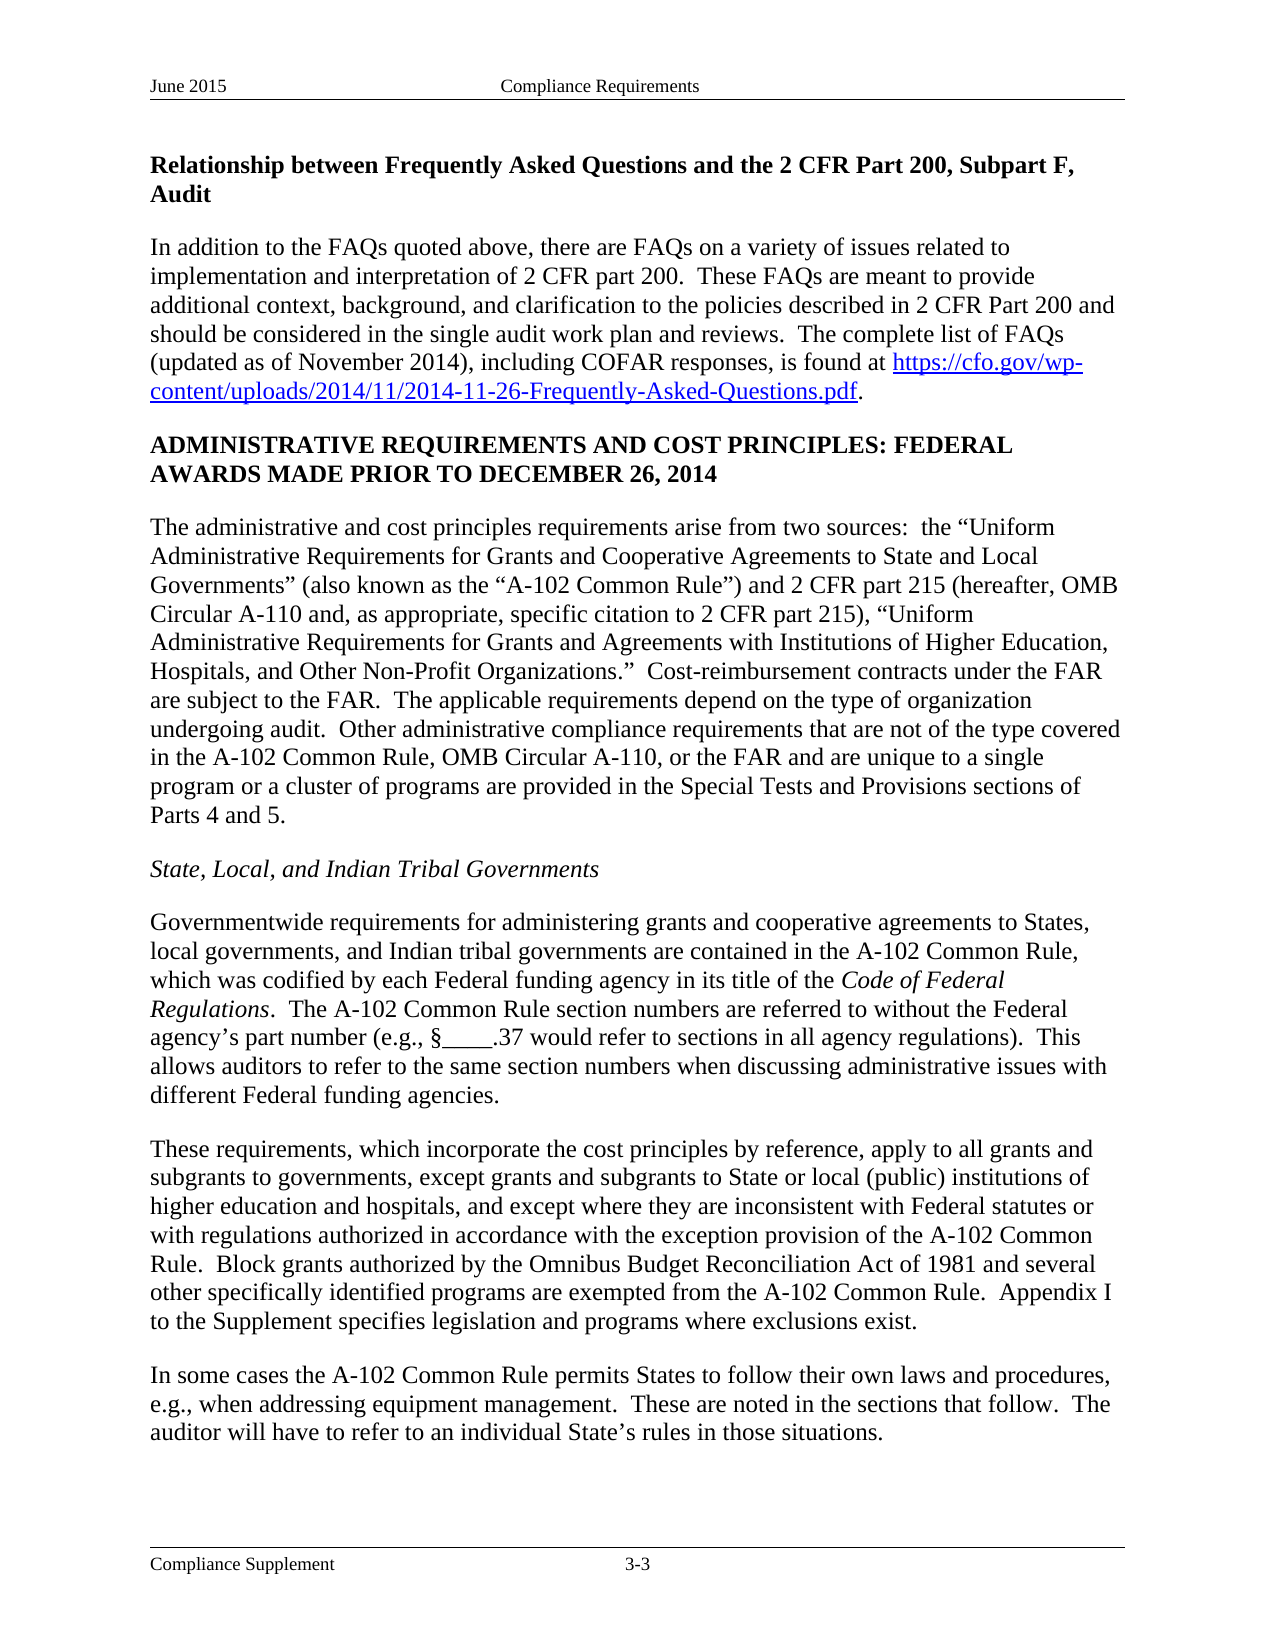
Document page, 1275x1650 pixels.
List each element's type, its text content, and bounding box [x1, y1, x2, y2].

text Relationship between Frequently Asked Questions and the 2 CFR Part 200, Subpart F, Audit [150, 150, 1125, 207]
text In addition to the FAQs quoted above, there are FAQs on a variety of issues related to implementation and interpretation of 2 CFR part 200. These FAQs are meant to provide additional context, background, and clarification to the policies described in 2 CFR Part 200 and should be considered in the single audit work plan and reviews. The complete list of FAQs (updated as of November 2014), including COFAR responses, is found at https://cfo.gov/wp-content/uploads/2014/11/2014-11-26-Frequently-Asked-Questions.pdf. [150, 232, 1125, 405]
text State, Local, and Indian Tribal Governments [150, 854, 1125, 882]
text In some cases the A-102 Common Rule permits States to follow their own laws and procedures, e.g., when addressing equipment management. These are noted in the sections that follow. The auditor will have to refer to an individual State’s rules in those situations. [150, 1360, 1125, 1446]
text The administrative and cost principles requirements arise from two sources: the “Uniform Administrative Requirements for Grants and Cooperative Agreements to State and Local Governments” (also known as the “A-102 Common Rule”) and 2 CFR part 215 (hereafter, OMB Circular A-110 and, as appropriate, specific citation to 2 CFR part 215), “Uniform Administrative Requirements for Grants and Agreements with Institutions of Higher Education, Hospitals, and Other Non-Profit Organizations.” Cost-reimbursement contracts under the FAR are subject to the FAR. The applicable requirements depend on the type of organization undergoing audit. Other administrative compliance requirements that are not of the type covered in the A-102 Common Rule, OMB Circular A-110, or the FAR and are unique to a single program or a cluster of programs are provided in the Special Tests and Provisions sections of Parts 4 and 5. [150, 512, 1125, 829]
text Governmentwide requirements for administering grants and cooperative agreements to States, local governments, and Indian tribal governments are contained in the A-102 Common Rule, which was codified by each Federal funding agency in its title of the Code of Federal Regulations. The A-102 Common Rule section numbers are referred to without the Federal agency’s part number (e.g., §____.37 would refer to sections in all agency regulations). This allows auditors to refer to the same section numbers when discussing administrative issues with different Federal funding agencies. [150, 907, 1125, 1109]
text Administrative Requirements and Cost Principles: FEDERAL AWARDS MADE PRIOR TO DECEMBER 26, 2014 [150, 430, 1125, 487]
text These requirements, which incorporate the cost principles by reference, apply to all grants and subgrants to governments, except grants and subgrants to State or local (public) institutions of higher education and hospitals, and except where they are inconsistent with Federal statutes or with regulations authorized in accordance with the exception provision of the A-102 Common Rule. Block grants authorized by the Omnibus Budget Reconciliation Act of 1981 and several other specifically identified programs are exempted from the A-102 Common Rule. Appendix I to the Supplement specifies legislation and programs where exclusions exist. [150, 1134, 1125, 1335]
